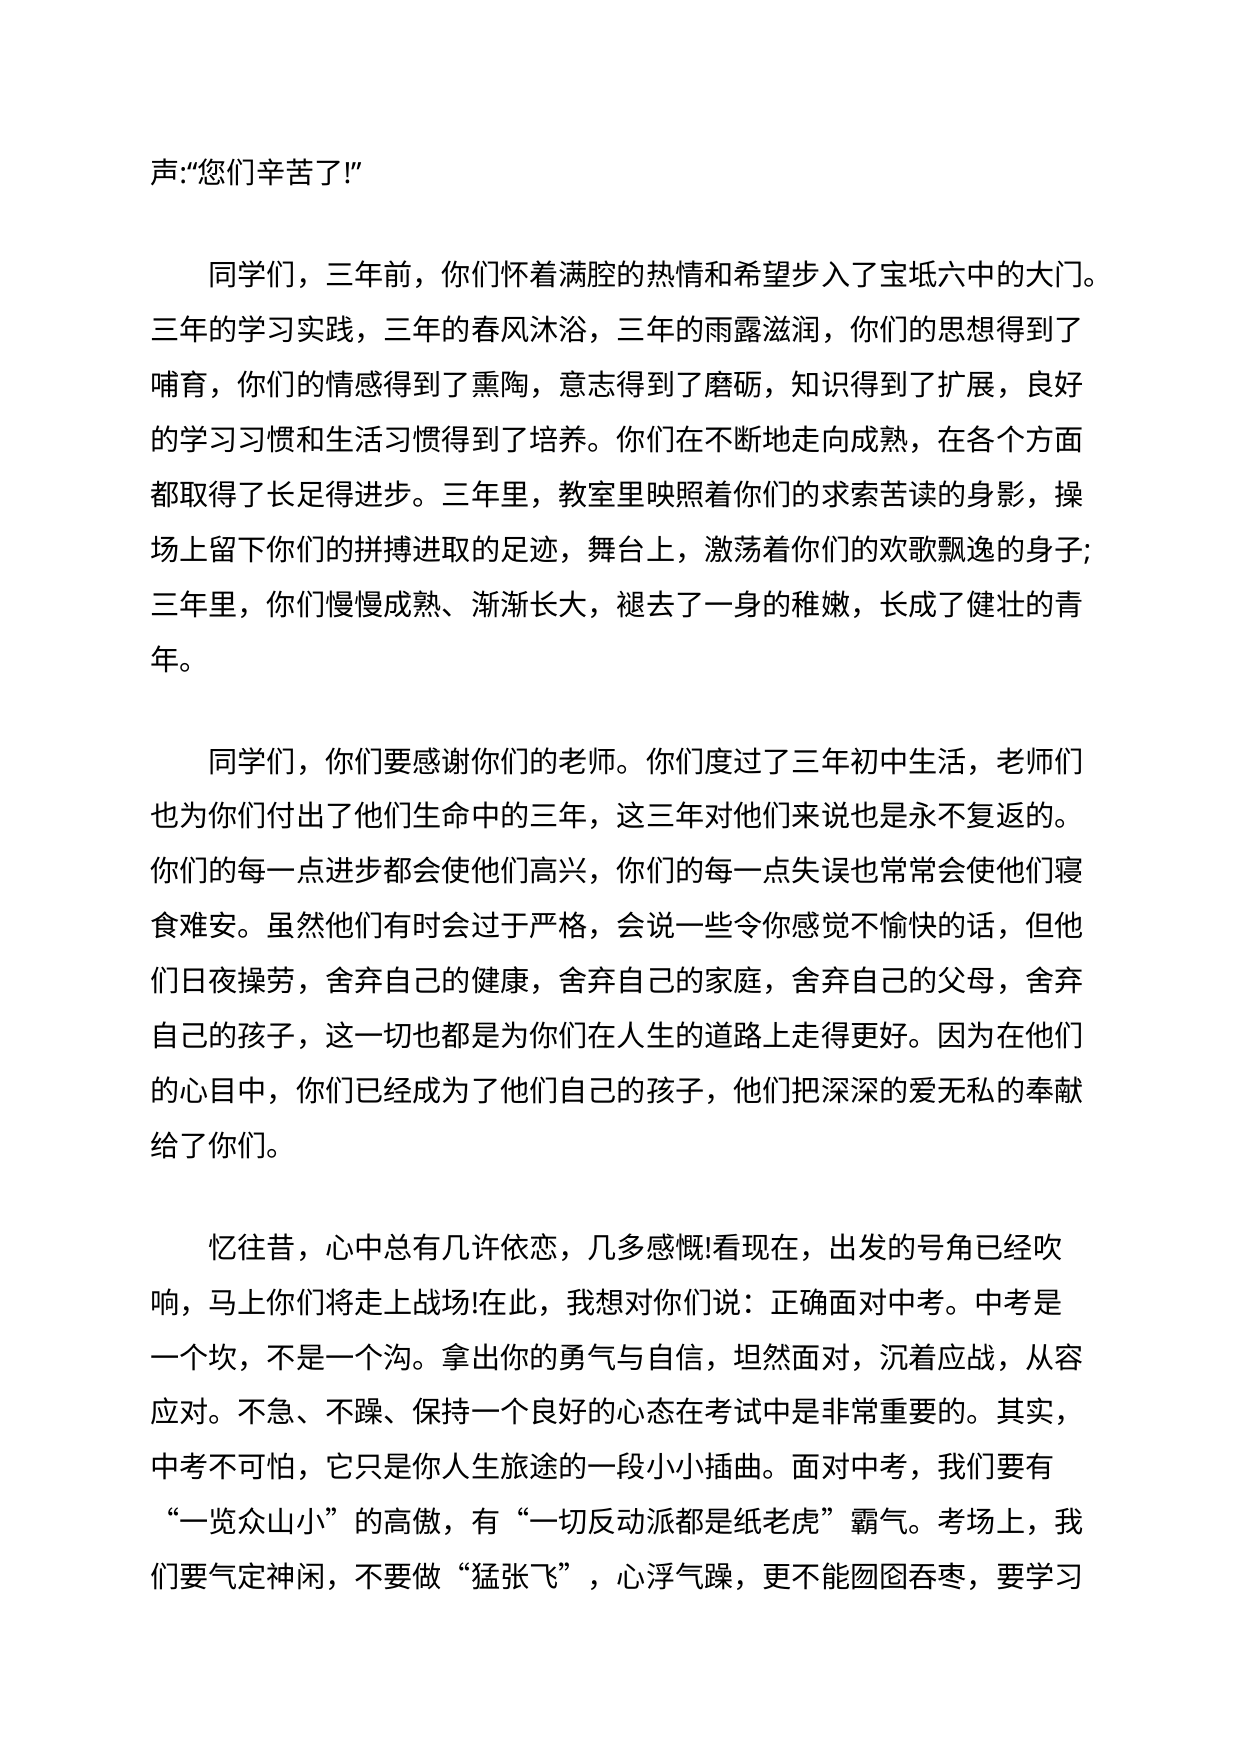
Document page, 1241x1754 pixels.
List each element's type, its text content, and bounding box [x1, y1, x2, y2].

text 同学们，三年前，你们怀着满腔的热情和希望步入了宝坻六中的大门。三年的学习实践，三年的春风沐浴，三年的雨露滋润，你们的思想得到了哺育，你们的情感得到了熏陶，意志得到了磨砺，知识得到了扩展，良好的学习习惯和生活习惯得到了培养。你们在不断地走向成熟，在各个方面都取得了长足得进步。三年里，教室里映照着你们的求索苦读的身影，操场上留下你们的拼搏进取的足迹，舞台上，激荡着你们的欢歌飘逸的身子;三年里，你们慢慢成熟、渐渐长大，褪去了一身的稚嫩，长成了健壮的青年。 [150, 252, 1090, 679]
text 同学们，你们要感谢你们的老师。你们度过了三年初中生活，老师们也为你们付出了他们生命中的三年，这三年对他们来说也是永不复返的。你们的每一点进步都会使他们高兴，你们的每一点失误也常常会使他们寝食难安。虽然他们有时会过于严格，会说一些令你感觉不愉快的话，但他们日夜操劳，舍弃自己的健康，舍弃自己的家庭，舍弃自己的父母，舍弃自己的孩子，这一切也都是为你们在人生的道路上走得更好。因为在他们的心目中，你们已经成为了他们自己的孩子，他们把深深的爱无私的奉献给了你们。 [150, 738, 1090, 1165]
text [150, 1224, 1090, 1596]
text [150, 150, 1090, 192]
